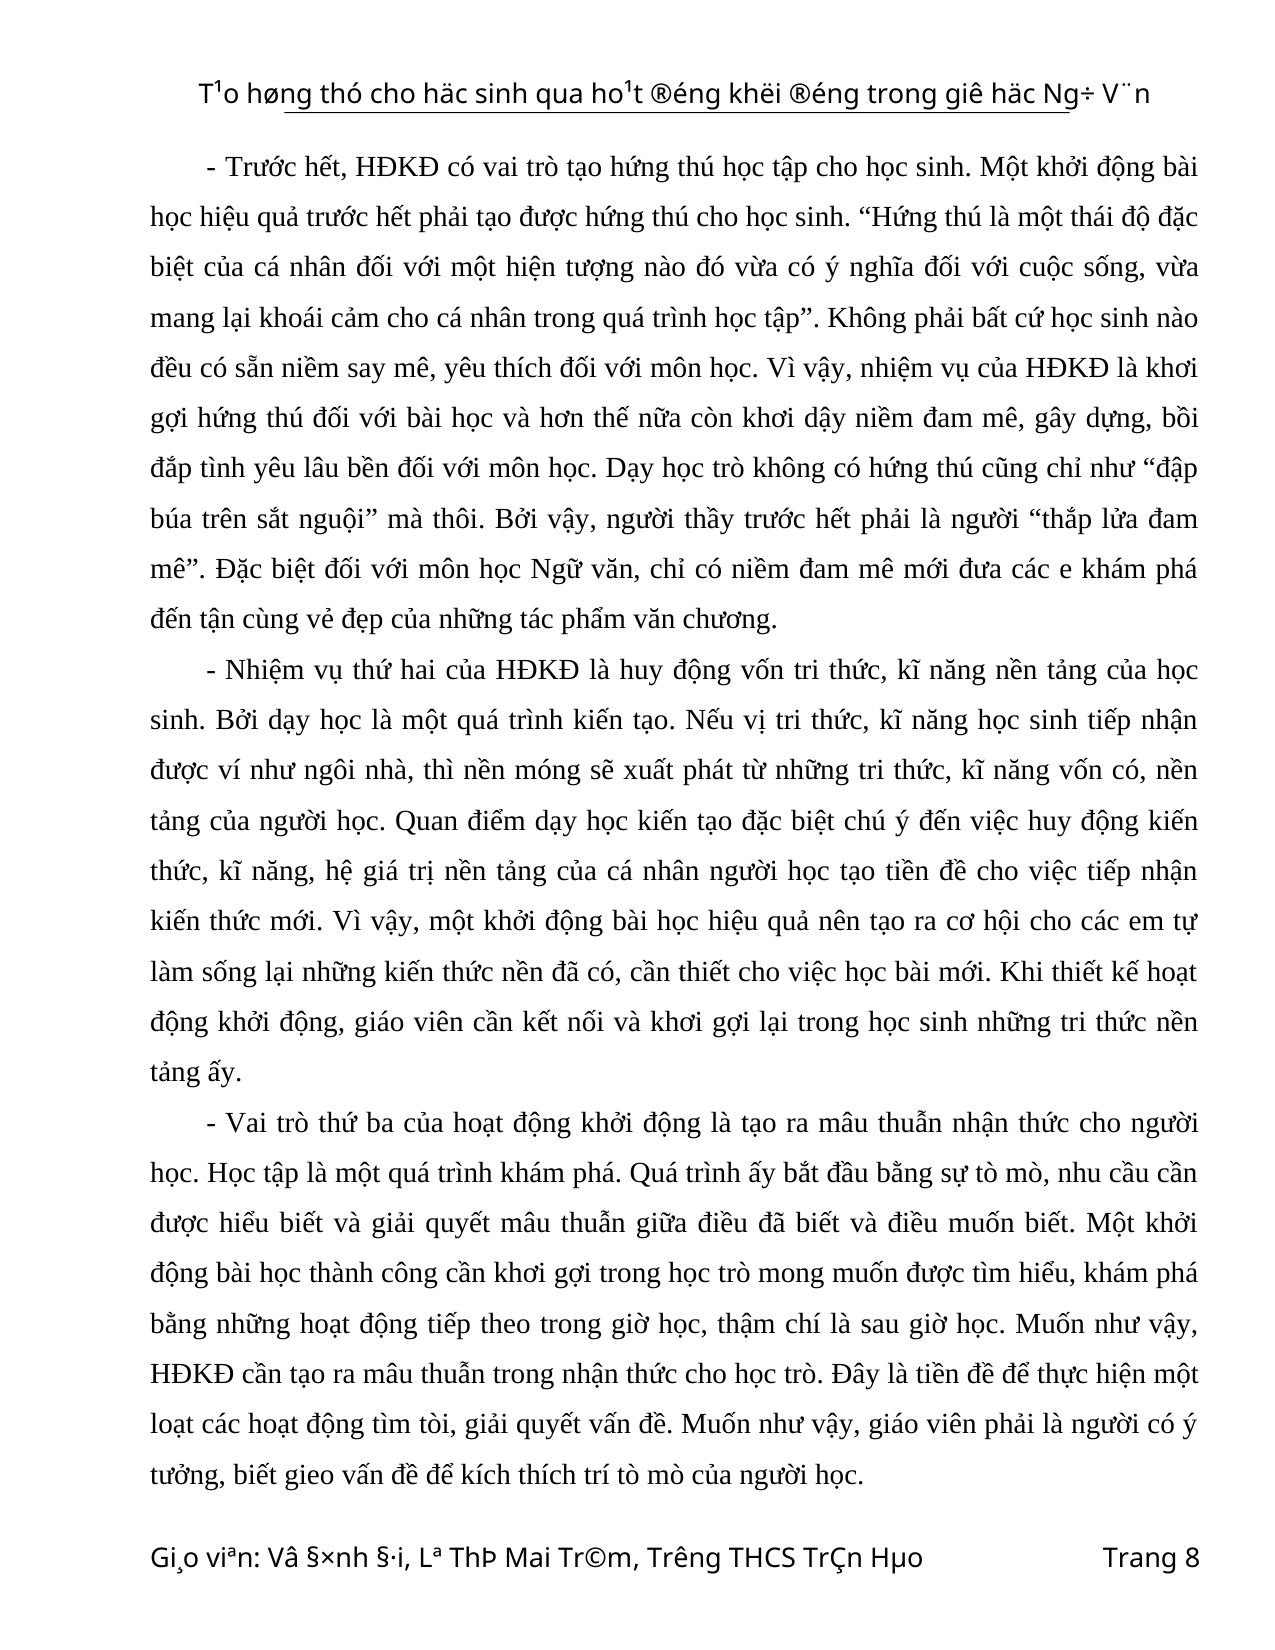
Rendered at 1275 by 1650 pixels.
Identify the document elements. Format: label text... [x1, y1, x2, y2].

list Trước hết, HĐKĐ có vai trò tạo hứng thú học tập cho học sinh. Một khởi động bài học hiệu quả trước hết phải tạo được hứng thú cho học sinh. “Hứng thú là một thái độ đặc biệt của cá nhân đối với một hiện tượng nào đó vừa có ý nghĩa đối với cuộc sống, vừa mang lại khoái cảm cho cá nhân trong quá trình học tập”. Không phải bất cứ học sinh nào đều có sẵn niềm say mê, yêu thích đối với môn học. Vì vậy, nhiệm vụ của HĐKĐ là khơi gợi hứng thú đối với bài học và hơn thế nữa còn khơi dậy niềm đam mê, gây dựng, bồi đắp tình yêu lâu bền đối với môn học. Dạy học trò không có hứng thú cũng chỉ như “đập búa trên sắt nguội” mà thôi. Bởi vậy, người thầy trước hết phải là người “thắp lửa đam mê”. Đặc biệt đối với môn học Ngữ văn, chỉ có niềm đam mê mới đưa các e khám phá đến tận cùng vẻ đẹp của những tác phẩm văn chương. [150, 149, 1200, 635]
list Nhiệm vụ thứ hai của HĐKĐ là huy động vốn tri thức, kĩ năng nền tảng của học sinh. Bởi dạy học là một quá trình kiến tạo. Nếu vị tri thức, kĩ năng học sinh tiếp nhận được ví như ngôi nhà, thì nền móng sẽ xuất phát từ những tri thức, kĩ năng vốn có, nền tảng của người học. Quan điểm dạy học kiến tạo đặc biệt chú ý đến việc huy động kiến thức, kĩ năng, hệ giá trị nền tảng của cá nhân người học tạo tiền đề cho việc tiếp nhận kiến thức mới. Vì vậy, một khởi động bài học hiệu quả nên tạo ra cơ hội cho các em tự làm sống lại những kiến thức nền đã có, cần thiết cho việc học bài mới. Khi thiết kế hoạt động khởi động, giáo viên cần kết nối và khơi gợi lại trong học sinh những tri thức nền tảng ấy. [150, 652, 1200, 1088]
list Vai trò thứ ba của hoạt động khởi động là tạo ra mâu thuẫn nhận thức cho người học. Học tập là một quá trình khám phá. Quá trình ấy bắt đầu bằng sự tò mò, nhu cầu cần được hiểu biết và giải quyết mâu thuẫn giữa điều đã biết và điều muốn biết. Một khởi động bài học thành công cần khơi gợi trong học trò mong muốn được tìm hiểu, khám phá bằng những hoạt động tiếp theo trong giờ học, thậm chí là sau giờ học. Muốn như vậy, HĐKĐ cần tạo ra mâu thuẫn trong nhận thức cho học trò. Đây là tiền đề để thực hiện một loạt các hoạt động tìm tòi, giải quyết vấn đề. Muốn như vậy, giáo viên phải là người có ý tưởng, biết gieo vấn đề để kích thích trí tò mò của người học. [150, 1105, 1200, 1490]
